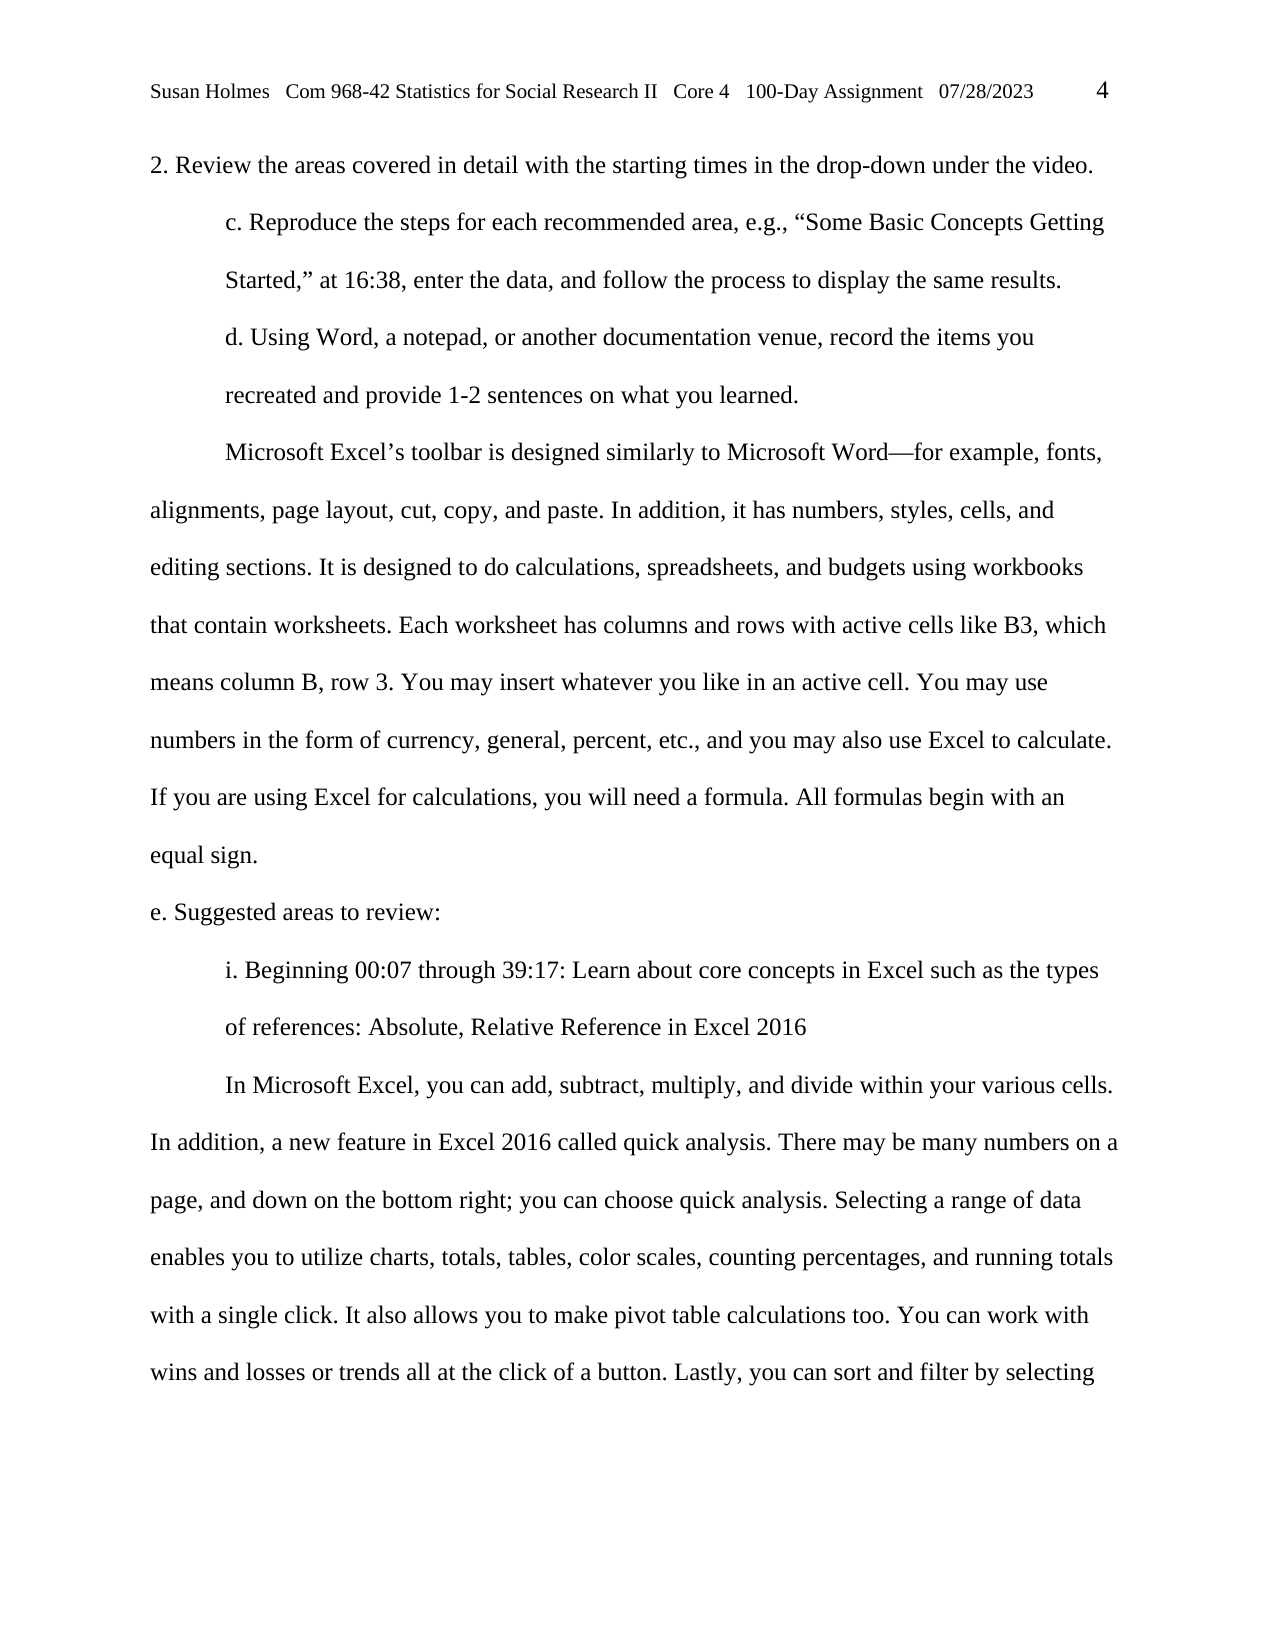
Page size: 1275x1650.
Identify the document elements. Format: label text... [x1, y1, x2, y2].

text c. Reproduce the steps for each recommended area, e.g., “Some Basic Concepts Getting Started,” at 16:38, enter the data, and follow the process to display the same results. [225, 207, 1125, 294]
text 2. Review the areas covered in detail with the starting times in the drop-down under the video. [150, 150, 1125, 179]
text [150, 1070, 1125, 1386]
text e. Suggested areas to review: [150, 897, 1125, 926]
text Microsoft Excel’s toolbar is designed similarly to Microsoft Word—for example, fonts, alignments, page layout, cut, copy, and paste. In addition, it has numbers, styles, cells, and editing sections. It is designed to do calculations, spreadsheets, and budgets using workbooks that contain worksheets. Each worksheet has columns and rows with active cells like B3, which means column B, row 3. You may insert whatever you like in an active cell. You may use numbers in the form of currency, general, percent, etc., and you may also use Excel to calculate. If you are using Excel for calculations, you will need a formula. All formulas begin with an equal sign. [150, 437, 1125, 869]
text i. Beginning 00:07 through 39:17: Learn about core concepts in Excel such as the types of references: Absolute, Relative Reference in Excel 2016 [225, 955, 1125, 1041]
text d. Using Word, a notepad, or another documentation venue, record the items you recreated and provide 1-2 sentences on what you learned. [225, 322, 1125, 409]
